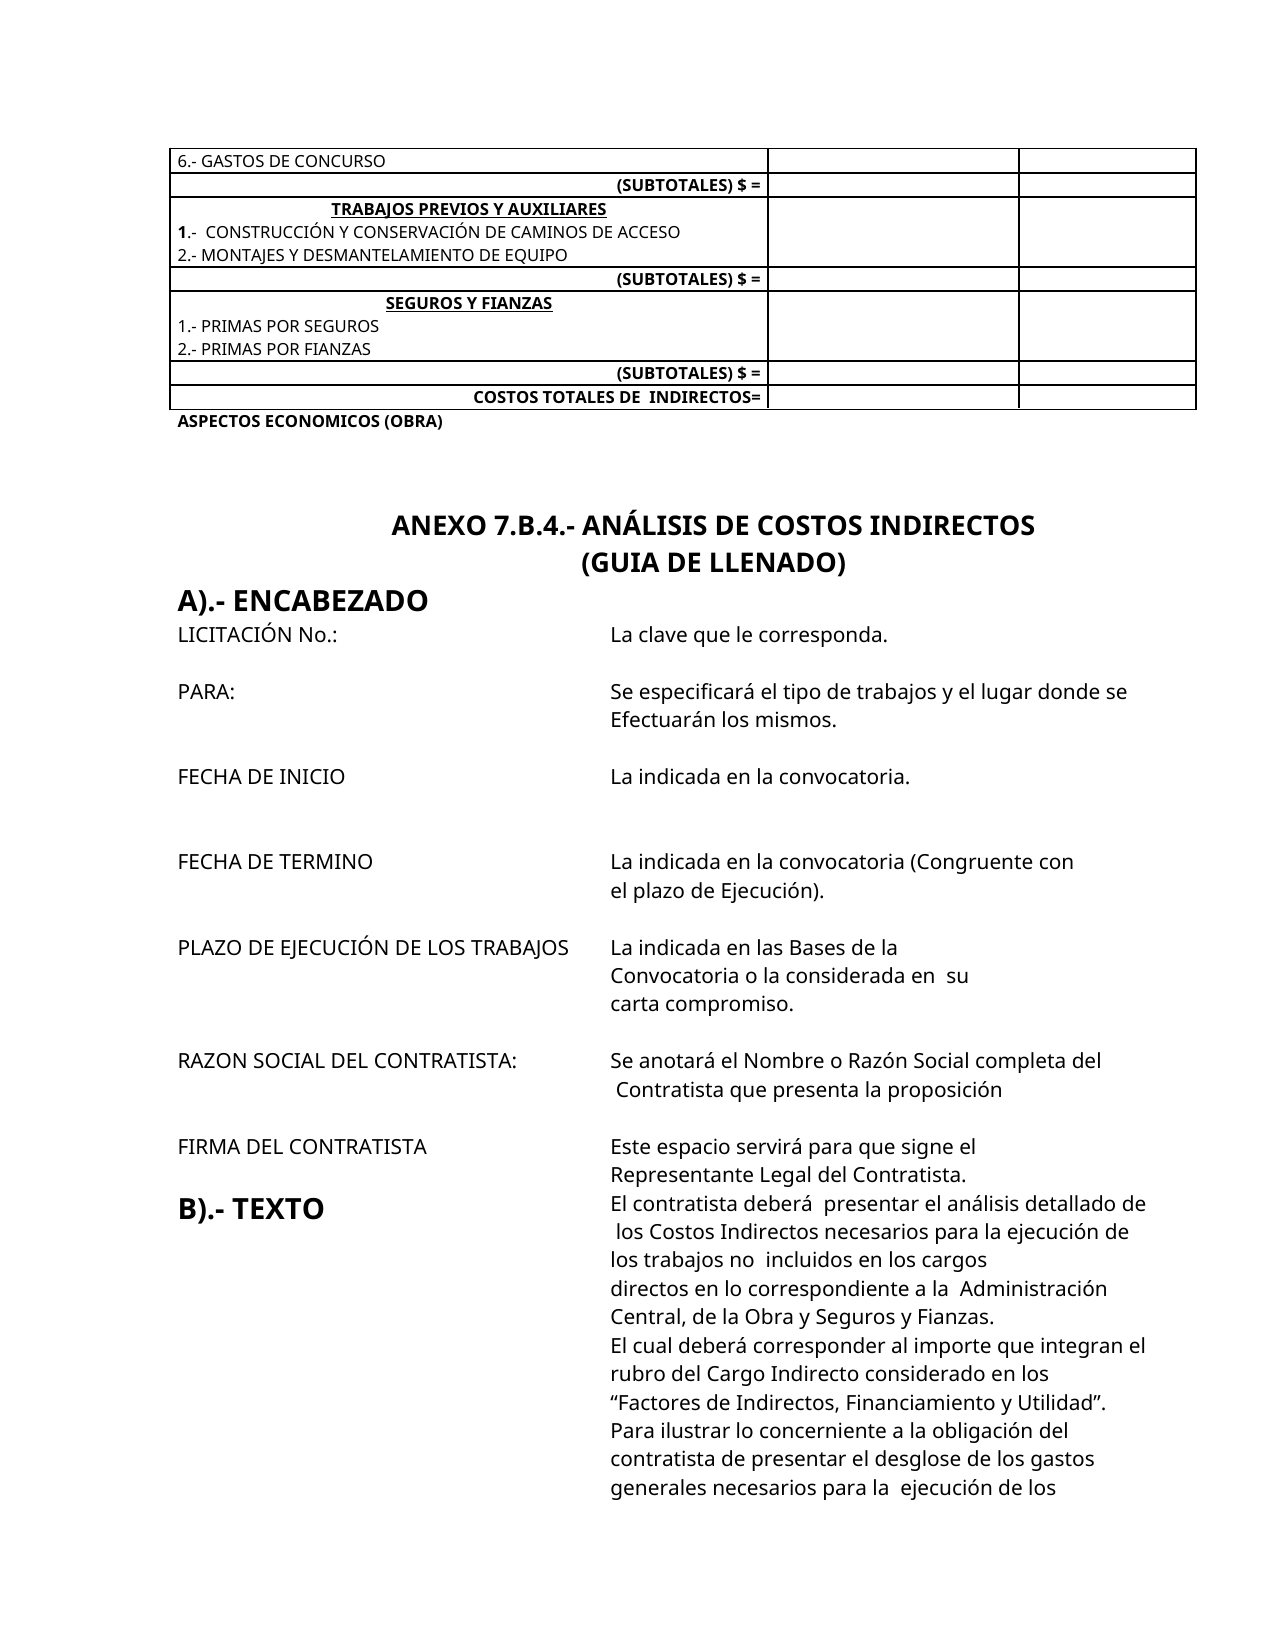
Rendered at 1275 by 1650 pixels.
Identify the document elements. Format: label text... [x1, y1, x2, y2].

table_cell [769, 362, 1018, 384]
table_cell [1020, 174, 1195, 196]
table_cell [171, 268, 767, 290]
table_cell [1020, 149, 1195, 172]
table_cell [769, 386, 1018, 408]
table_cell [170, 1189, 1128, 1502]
text ANEXO 7.B.4.- ANÁLISIS DE COSTOS INDIRECTOS [177, 506, 1249, 543]
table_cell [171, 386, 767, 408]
text (GUIA DE LLENADO) [177, 543, 1249, 580]
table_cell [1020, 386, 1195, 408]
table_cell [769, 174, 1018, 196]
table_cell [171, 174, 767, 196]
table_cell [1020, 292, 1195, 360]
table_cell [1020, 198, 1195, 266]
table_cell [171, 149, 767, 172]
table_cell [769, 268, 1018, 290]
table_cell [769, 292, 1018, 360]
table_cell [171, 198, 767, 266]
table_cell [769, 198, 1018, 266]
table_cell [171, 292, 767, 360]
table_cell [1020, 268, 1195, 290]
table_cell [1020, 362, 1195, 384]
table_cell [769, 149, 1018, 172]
text A).- ENCABEZADO [177, 580, 1249, 620]
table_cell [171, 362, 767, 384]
text ASPECTOS ECONOMICOS (OBRA) [177, 410, 1152, 433]
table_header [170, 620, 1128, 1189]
